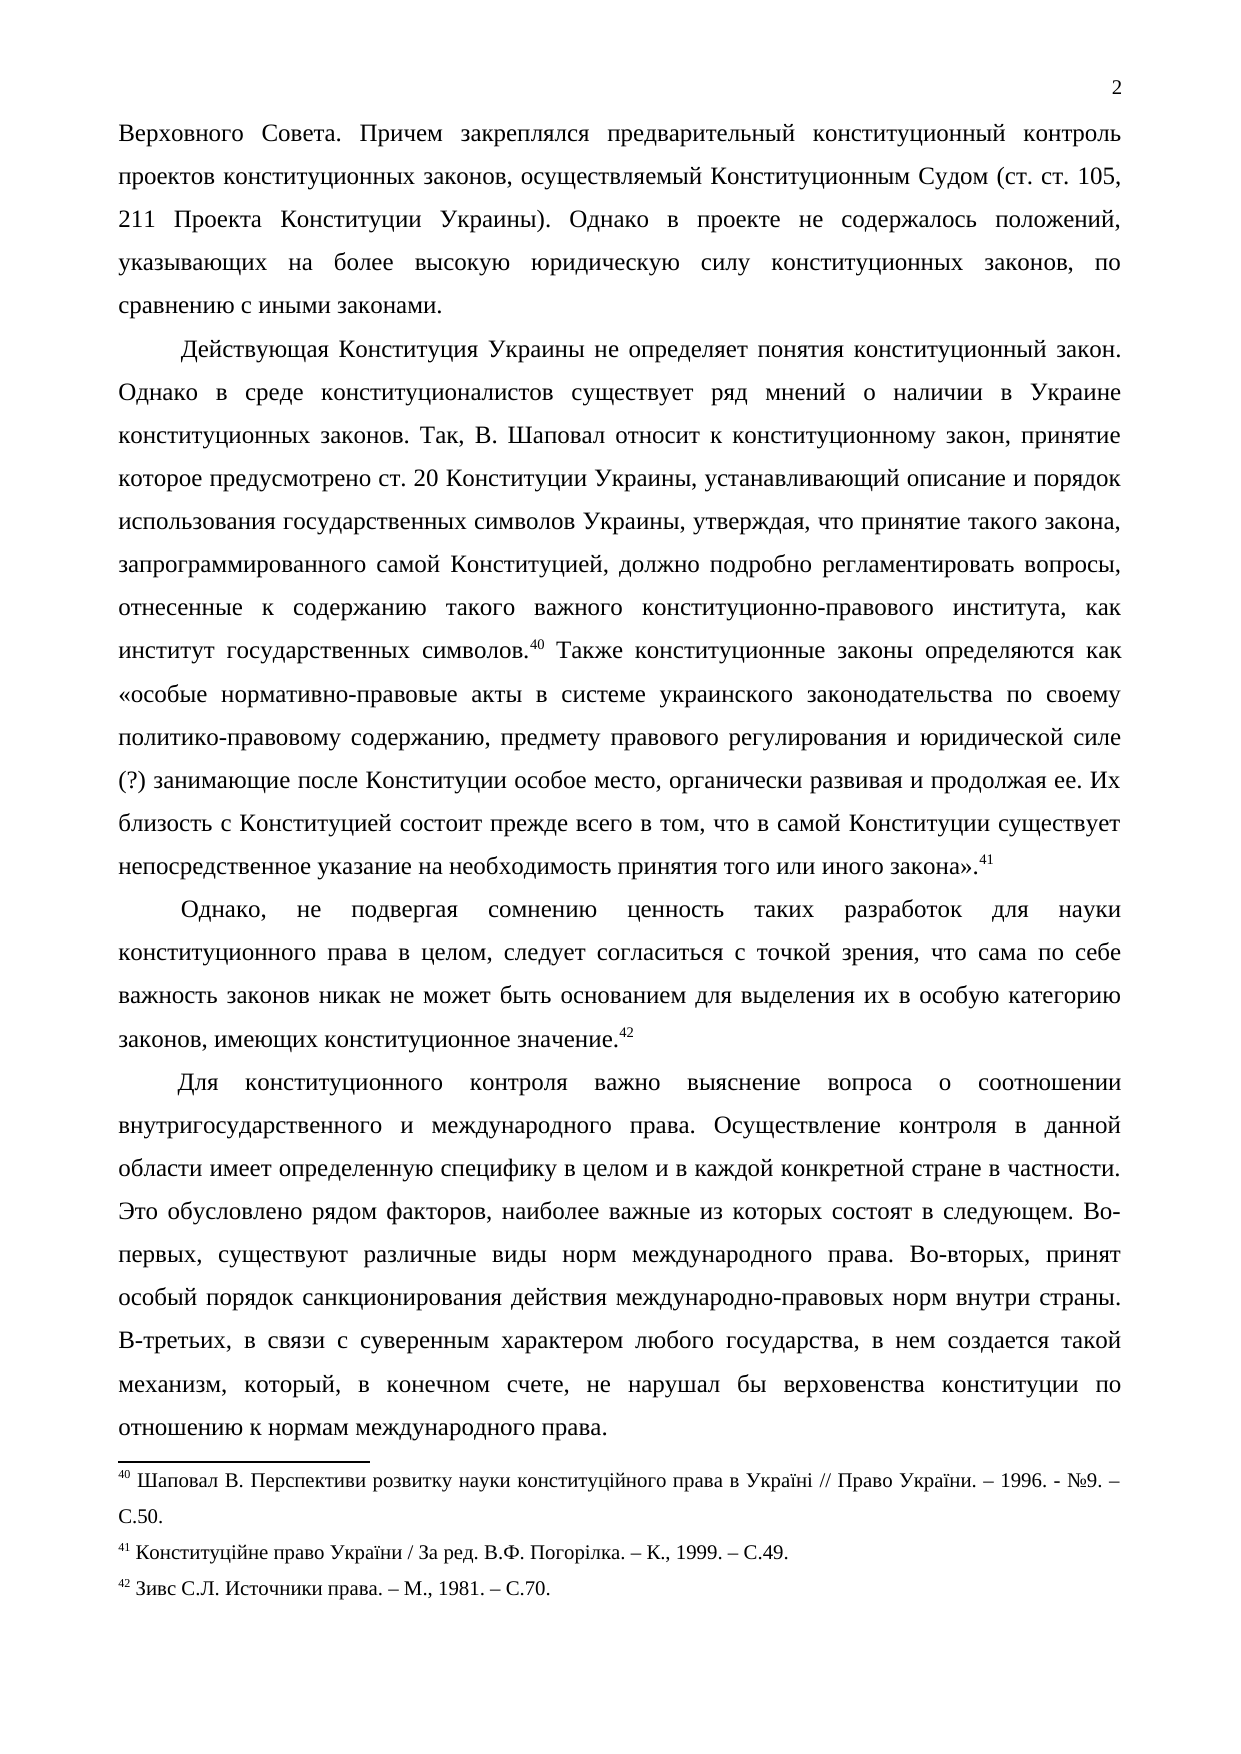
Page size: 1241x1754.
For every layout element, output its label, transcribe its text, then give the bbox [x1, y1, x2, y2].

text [118, 118, 1122, 319]
text Для конституционного контроля важно выяснение вопроса о соотношении внутригосударственного и международного права. Осуществление контроля в данной области имеет определенную специфику в целом и в каждой конкретной стране в частности. Это обусловлено рядом факторов, наиболее важные из которых состоят в следующем. Во-первых, существуют различные виды норм международного права. Во-вторых, принят особый порядок санкционирования действия международно-правовых норм внутри страны. В-третьих, в связи с суверенным характером любого государства, в нем создается такой механизм, который, в конечном счете, не нарушал бы верховенства конституции по отношению к нормам международного права. [118, 1067, 1122, 1441]
text Действующая Конституция Украины не определяет понятия конституционный закон. Однако в среде конституционалистов существует ряд мнений о наличии в Украине конституционных законов. Так, В. Шаповал относит к конституционному закон, принятие которое предусмотрено ст. 20 Конституции Украины, устанавливающий описание и порядок использования государственных символов Украины, утверждая, что принятие такого закона, запрограммированного самой Конституцией, должно подробно регламентировать вопросы, отнесенные к содержанию такого важного конституционно-правового института, как институт государственных символов. Также конституционные законы определяются как «особые нормативно-правовые акты в системе украинского законодательства по своему политико-правовому содержанию, предмету правового регулирования и юридической силе (?) занимающие после Конституции особое место, органически развивая и продолжая ее. Их близость с Конституцией состоит прежде всего в том, что в самой Конституции существует непосредственное указание на необходимость принятия того или иного закона». [118, 334, 1122, 880]
text Однако, не подвергая сомнению ценность таких разработок для науки конституционного права в целом, следует согласиться с точкой зрения, что сама по себе важность законов никак не может быть основанием для выделения их в особую категорию законов, имеющих конституционное значение. [118, 894, 1122, 1052]
